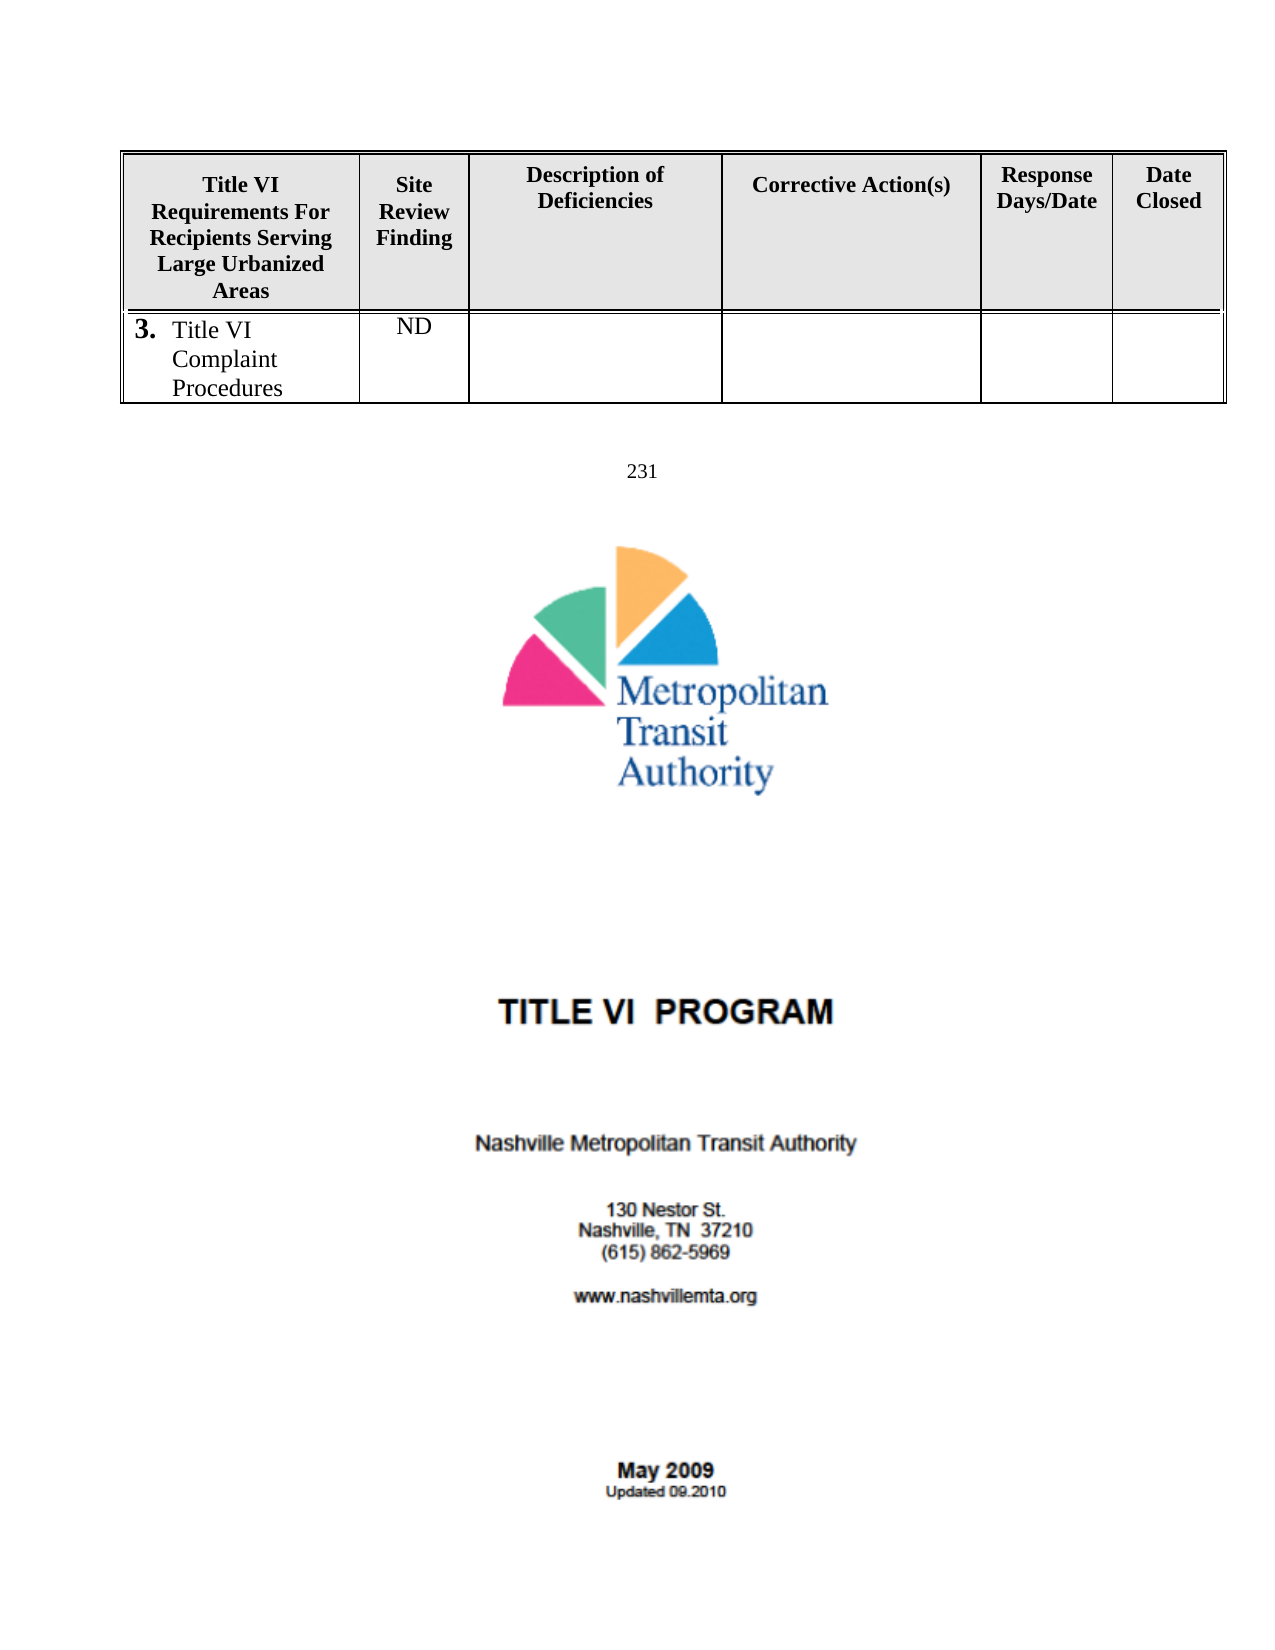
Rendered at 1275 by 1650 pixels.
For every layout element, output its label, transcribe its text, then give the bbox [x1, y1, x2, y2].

table_header Corrective Action(s) [723, 155, 980, 309]
table_header Description of Deficiencies [470, 155, 721, 309]
table_cell [982, 314, 1112, 402]
table_header Site Review Finding [360, 155, 468, 309]
table_cell Title VI Complaint Procedures [122, 309, 359, 402]
table_cell [1113, 309, 1225, 402]
table_header Title VI Requirements For Recipients Serving Large Urbanized Areas [124, 155, 359, 309]
table_cell [470, 314, 721, 402]
table_header Date Closed [1113, 155, 1223, 309]
table_header Response Days/Date [982, 155, 1112, 309]
table_cell ND [360, 314, 468, 402]
table_cell [723, 314, 980, 402]
